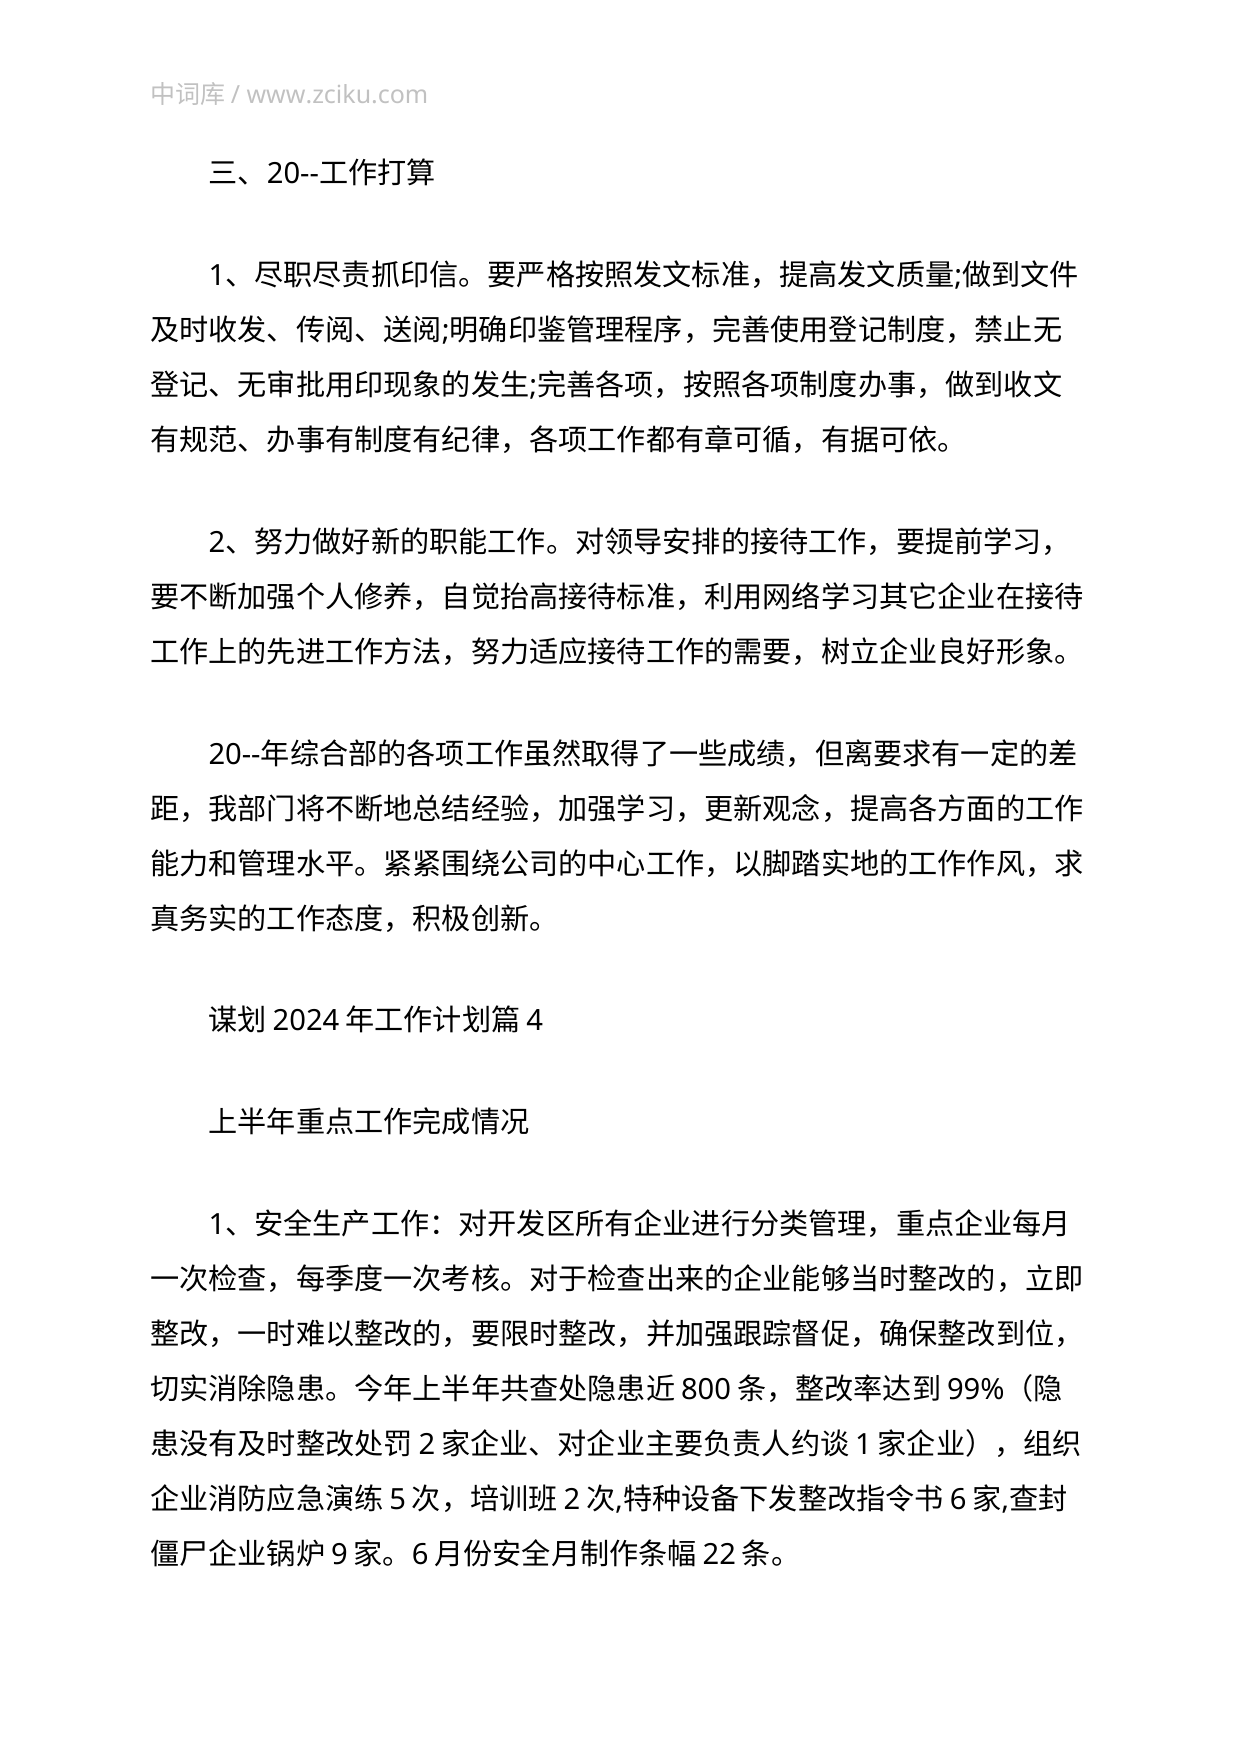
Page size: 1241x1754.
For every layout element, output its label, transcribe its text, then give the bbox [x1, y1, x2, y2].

text 三、20--工作打算 [150, 150, 1090, 192]
text 1、安全生产工作：对开发区所有企业进行分类管理，重点企业每月一次检查，每季度一次考核。对于检查出来的企业能够当时整改的，立即整改，一时难以整改的，要限时整改，并加强跟踪督促，确保整改到位，切实消除隐患。今年上半年共查处隐患近800条，整改率达到99%（隐患没有及时整改处罚2家企业、对企业主要负责人约谈1家企业），组织企业消防应急演练5次，培训班2次,特种设备下发整改指令书6家,查封僵尸企业锅炉9家。6月份安全月制作条幅22条。 [150, 1201, 1090, 1573]
text 1、尽职尽责抓印信。要严格按照发文标准，提高发文质量;做到文件及时收发、传阅、送阅;明确印鉴管理程序，完善使用登记制度，禁止无登记、无审批用印现象的发生;完善各项，按照各项制度办事，做到收文有规范、办事有制度有纪律，各项工作都有章可循，有据可依。 [150, 252, 1090, 459]
text 谋划2024年工作计划篇4 [150, 997, 1090, 1039]
text 20--年综合部的各项工作虽然取得了一些成绩，但离要求有一定的差距，我部门将不断地总结经验，加强学习，更新观念，提高各方面的工作能力和管理水平。紧紧围绕公司的中心工作，以脚踏实地的工作作风，求真务实的工作态度，积极创新。 [150, 730, 1090, 937]
text 上半年重点工作完成情况 [150, 1099, 1090, 1141]
text 2、努力做好新的职能工作。对领导安排的接待工作，要提前学习，要不断加强个人修养，自觉抬高接待标准，利用网络学习其它企业在接待工作上的先进工作方法，努力适应接待工作的需要，树立企业良好形象。 [150, 519, 1090, 671]
